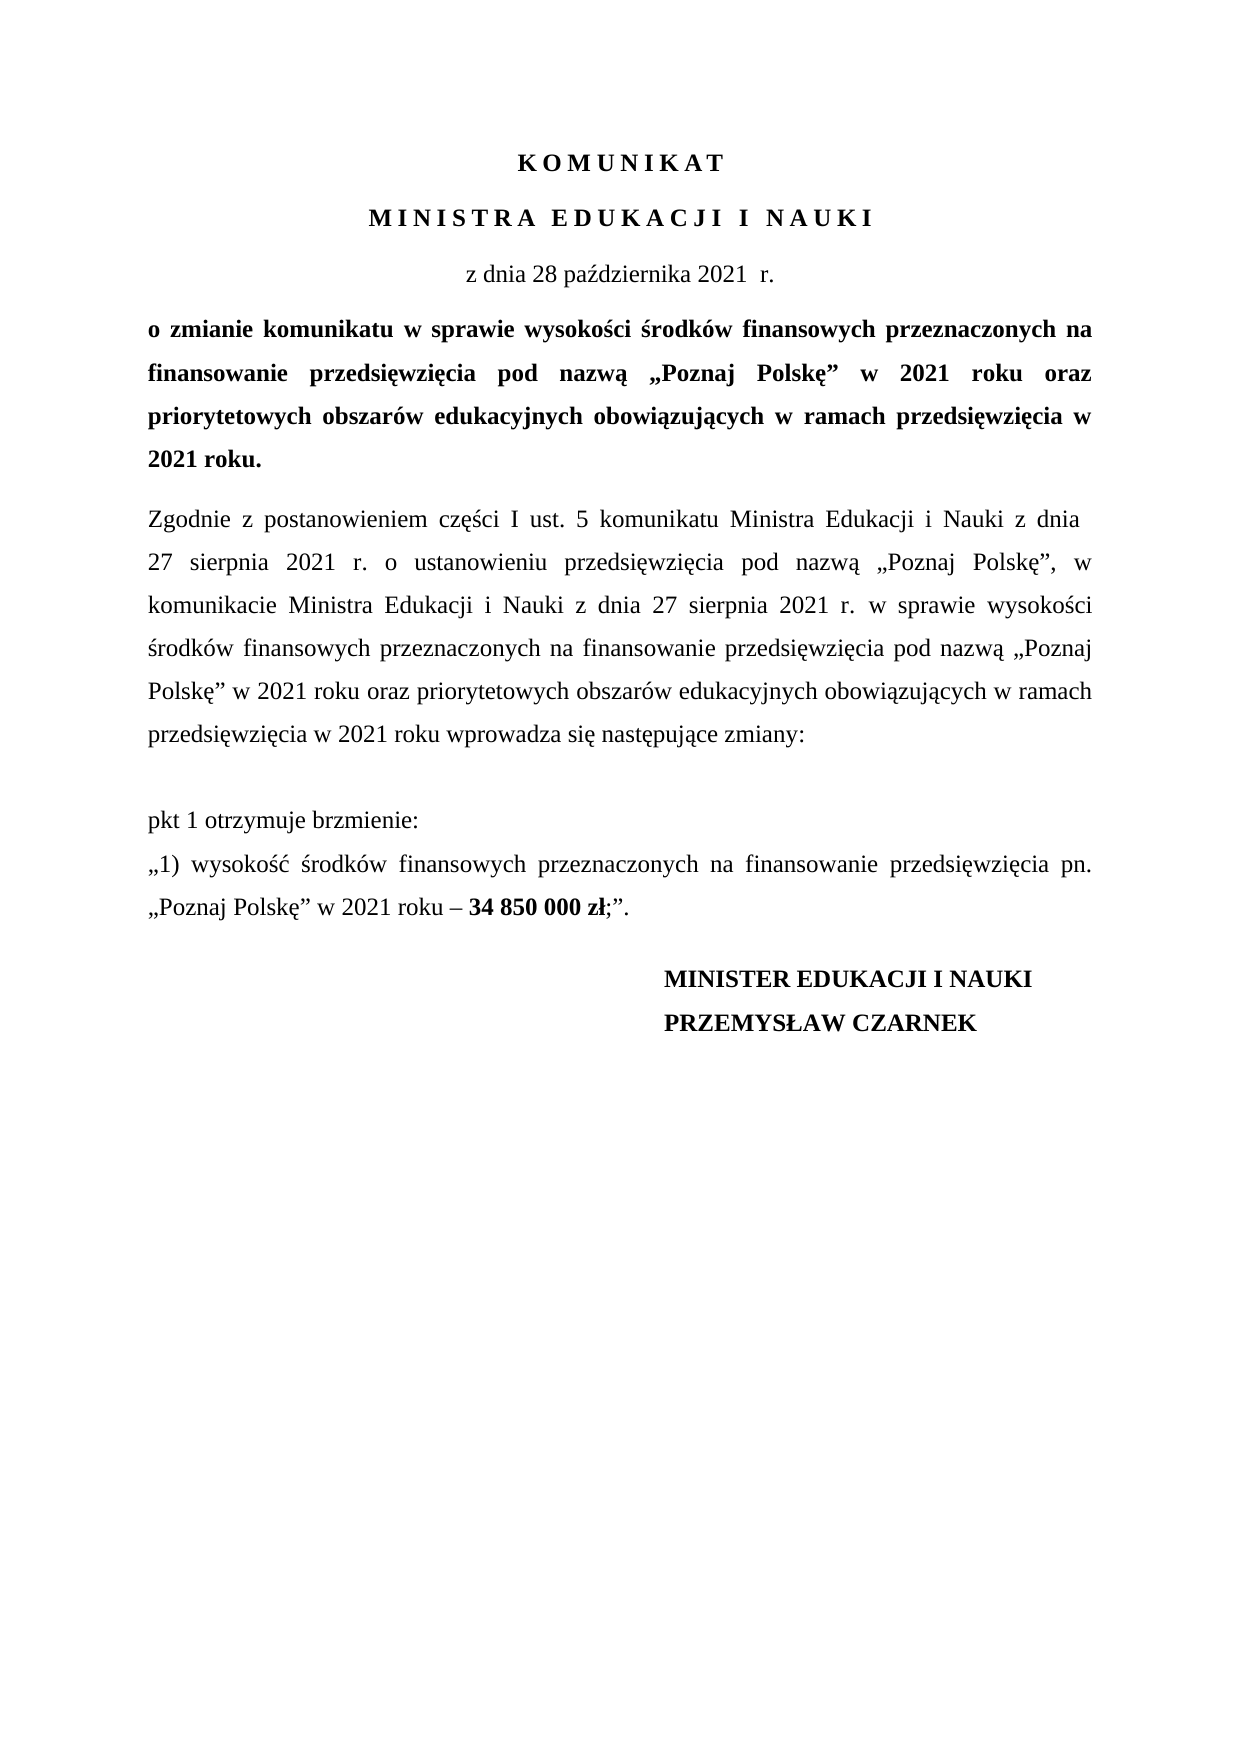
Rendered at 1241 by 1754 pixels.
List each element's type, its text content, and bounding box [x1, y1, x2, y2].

text „1) wysokość środków finansowych przeznaczonych na finansowanie przedsięwzięcia pn. „Poznaj Polskę” w 2021 roku – 34 850 000 zł;”. [148, 849, 1093, 921]
text MINISTRA EDUKACJI I NAUKI [148, 203, 1093, 232]
text z dnia 28 października 2021 r. [148, 259, 1093, 288]
text Zgodnie z postanowieniem części I ust. 5 komunikatu Ministra Edukacji i Nauki z dnia 27 sierpnia 2021 r. o ustanowieniu przedsięwzięcia pod nazwą „Poznaj Polskę”, w komunikacie Ministra Edukacji i Nauki z dnia 27 sierpnia 2021 r. w sprawie wysokości środków finansowych przeznaczonych na finansowanie przedsięwzięcia pod nazwą „Poznaj Polskę” w 2021 roku oraz priorytetowych obszarów edukacyjnych obowiązujących w ramach przedsięwzięcia w 2021 roku wprowadza się następujące zmiany: [148, 504, 1093, 748]
text MINISTER EDUKACJI I NAUKI [664, 964, 1093, 993]
text KOMUNIKAT [148, 148, 1093, 176]
text pkt 1 otrzymuje brzmienie: [148, 806, 1093, 834]
text PRZEMYSŁAW CZARNEK [664, 1008, 1093, 1036]
text o zmianie komunikatu w sprawie wysokości środków finansowych przeznaczonych na finansowanie przedsięwzięcia pod nazwą „Poznaj Polskę” w 2021 roku oraz priorytetowych obszarów edukacyjnych obowiązujących w ramach przedsięwzięcia w 2021 roku. [148, 314, 1093, 473]
